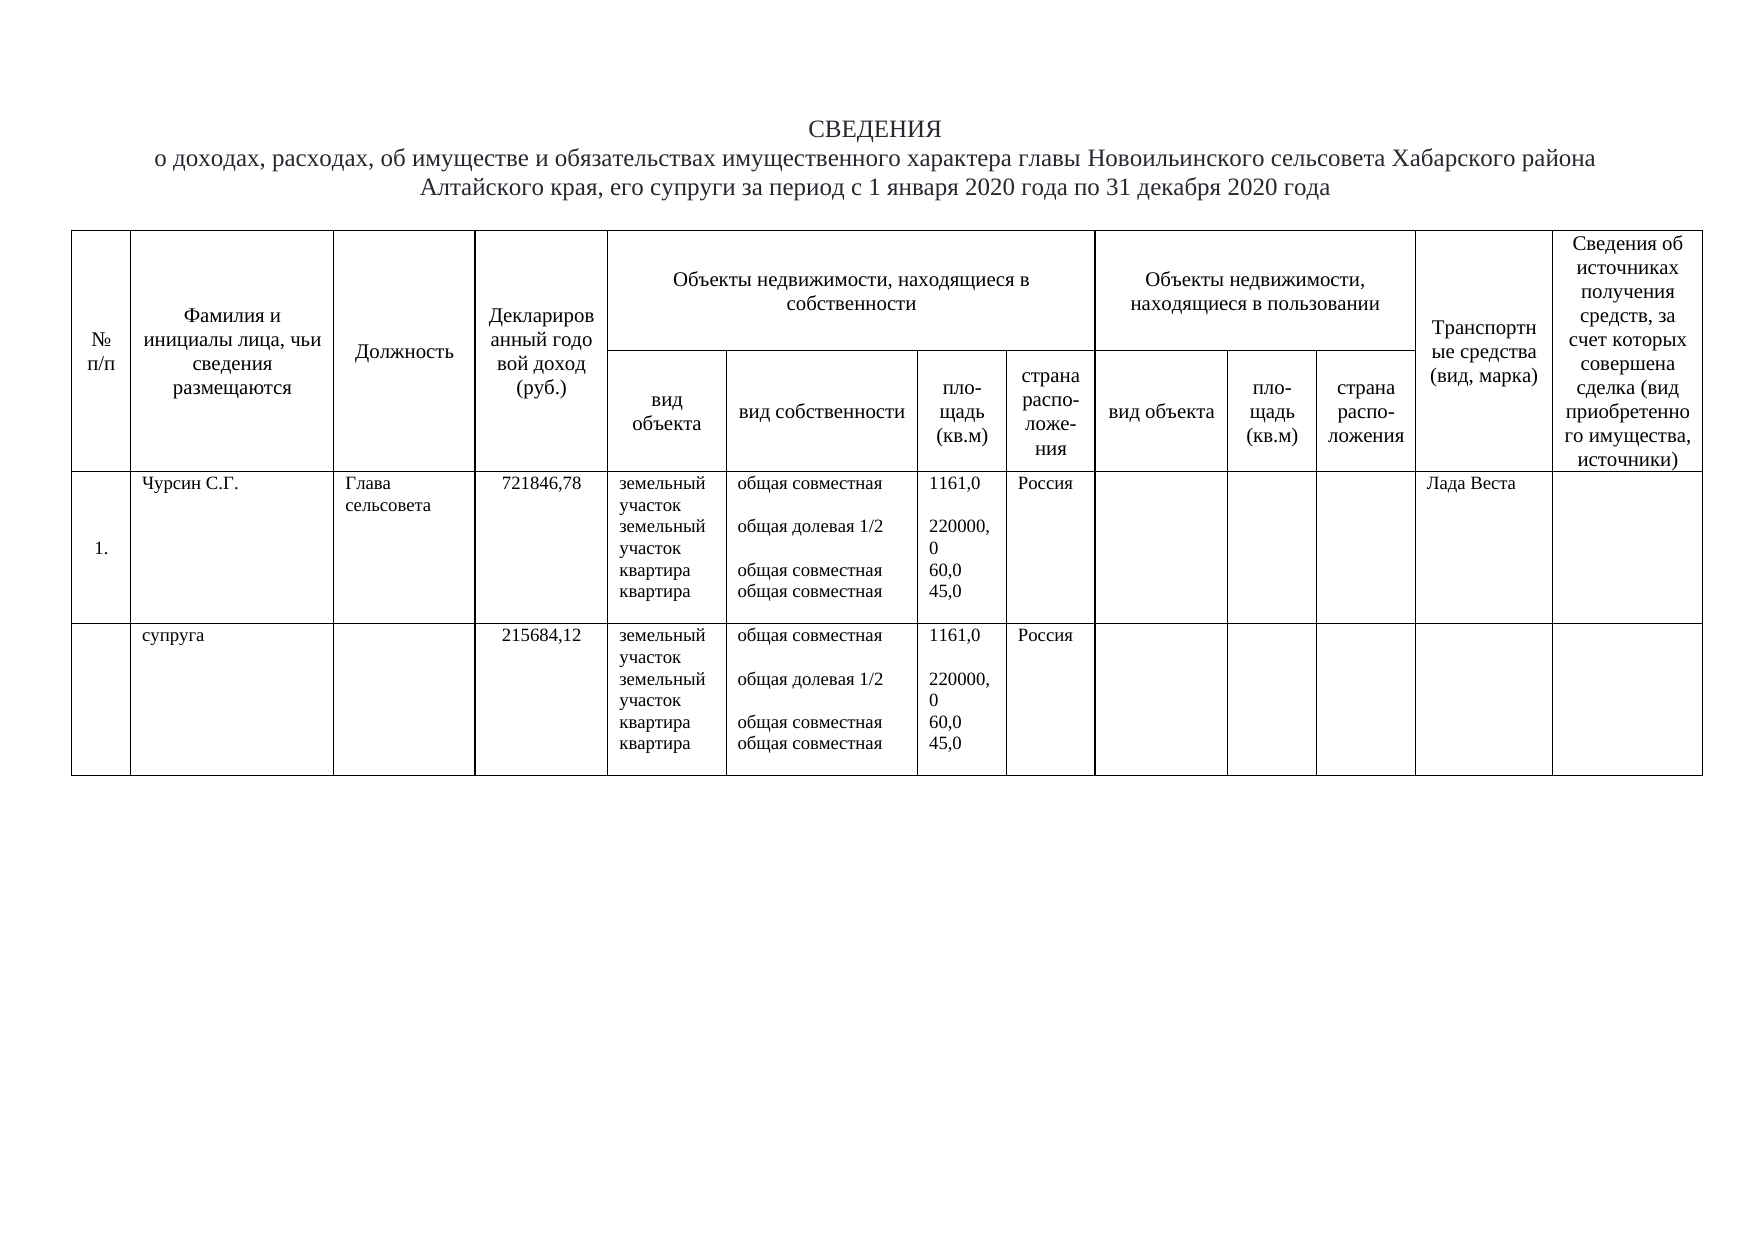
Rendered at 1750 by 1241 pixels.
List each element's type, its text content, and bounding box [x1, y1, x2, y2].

table_cell [1317, 624, 1415, 775]
text СВЕДЕНИЯ о доходах, расходах, об имуществе и обязательствах имущественного характера главы Новоильинского сельсовета Хабарского района Алтайского края, его супруги за период с 1 января 2020 года по 31 декабря 2020 года [150, 114, 1600, 201]
table_cell Россия [1007, 624, 1094, 775]
table_cell 1161,0 220000,0 60,0 45,0 [918, 472, 1006, 623]
table_cell вид объекта [1096, 351, 1227, 471]
table_cell вид собственности [727, 351, 917, 471]
table_cell [1228, 624, 1316, 775]
table_cell [1228, 472, 1316, 623]
table_header Декларированный годовой доход (руб.) [476, 231, 607, 471]
table_cell земельный участок земельный участок квартира квартира [608, 624, 726, 775]
table_header № п/п [72, 231, 130, 471]
table_cell 721846,78 [476, 472, 607, 623]
table_cell страна распо- ложе-ния [1007, 351, 1094, 471]
table_cell [1553, 472, 1702, 623]
table_cell Лада Веста [1416, 472, 1552, 623]
table_cell Глава сельсовета [334, 472, 474, 623]
table_cell 215684,12 [476, 624, 607, 775]
table_cell [1096, 624, 1227, 775]
table_header Фамилия и инициалы лица, чьи сведения размещаются [131, 231, 333, 471]
table_cell супруга [131, 624, 333, 775]
table_header Сведения об источниках получения средств, за счет которых совершена сделка (вид приобретенного имущества, источники) [1553, 231, 1702, 471]
table_cell [1317, 472, 1415, 623]
table_cell земельный участок земельный участок квартира квартира [608, 472, 726, 623]
table_header Должность [334, 231, 474, 471]
table_cell [334, 624, 474, 775]
table_cell Чурсин С.Г. [131, 472, 333, 623]
table_cell общая совместная общая долевая 1/2 общая совместная общая совместная [727, 472, 917, 623]
table_cell [1416, 624, 1552, 775]
table_cell [72, 624, 130, 775]
table_cell Россия [1007, 472, 1094, 623]
table_header Транспортные средства (вид, марка) [1416, 231, 1552, 471]
table_header Объекты недвижимости, находящиеся в собственности [608, 231, 1094, 350]
table_cell [1096, 472, 1227, 623]
table_cell 1. [72, 472, 130, 623]
table_cell 1161,0 220000,0 60,0 45,0 [918, 624, 1006, 775]
table_cell вид объекта [608, 351, 726, 471]
table_cell страна распо- ложения [1317, 351, 1415, 471]
table_cell пло-щадь (кв.м) [1228, 351, 1316, 471]
table_cell [1553, 624, 1702, 775]
table_cell общая совместная общая долевая 1/2 общая совместная общая совместная [727, 624, 917, 775]
table_cell пло-щадь (кв.м) [918, 351, 1006, 471]
table_header Объекты недвижимости, находящиеся в пользовании [1096, 231, 1415, 350]
